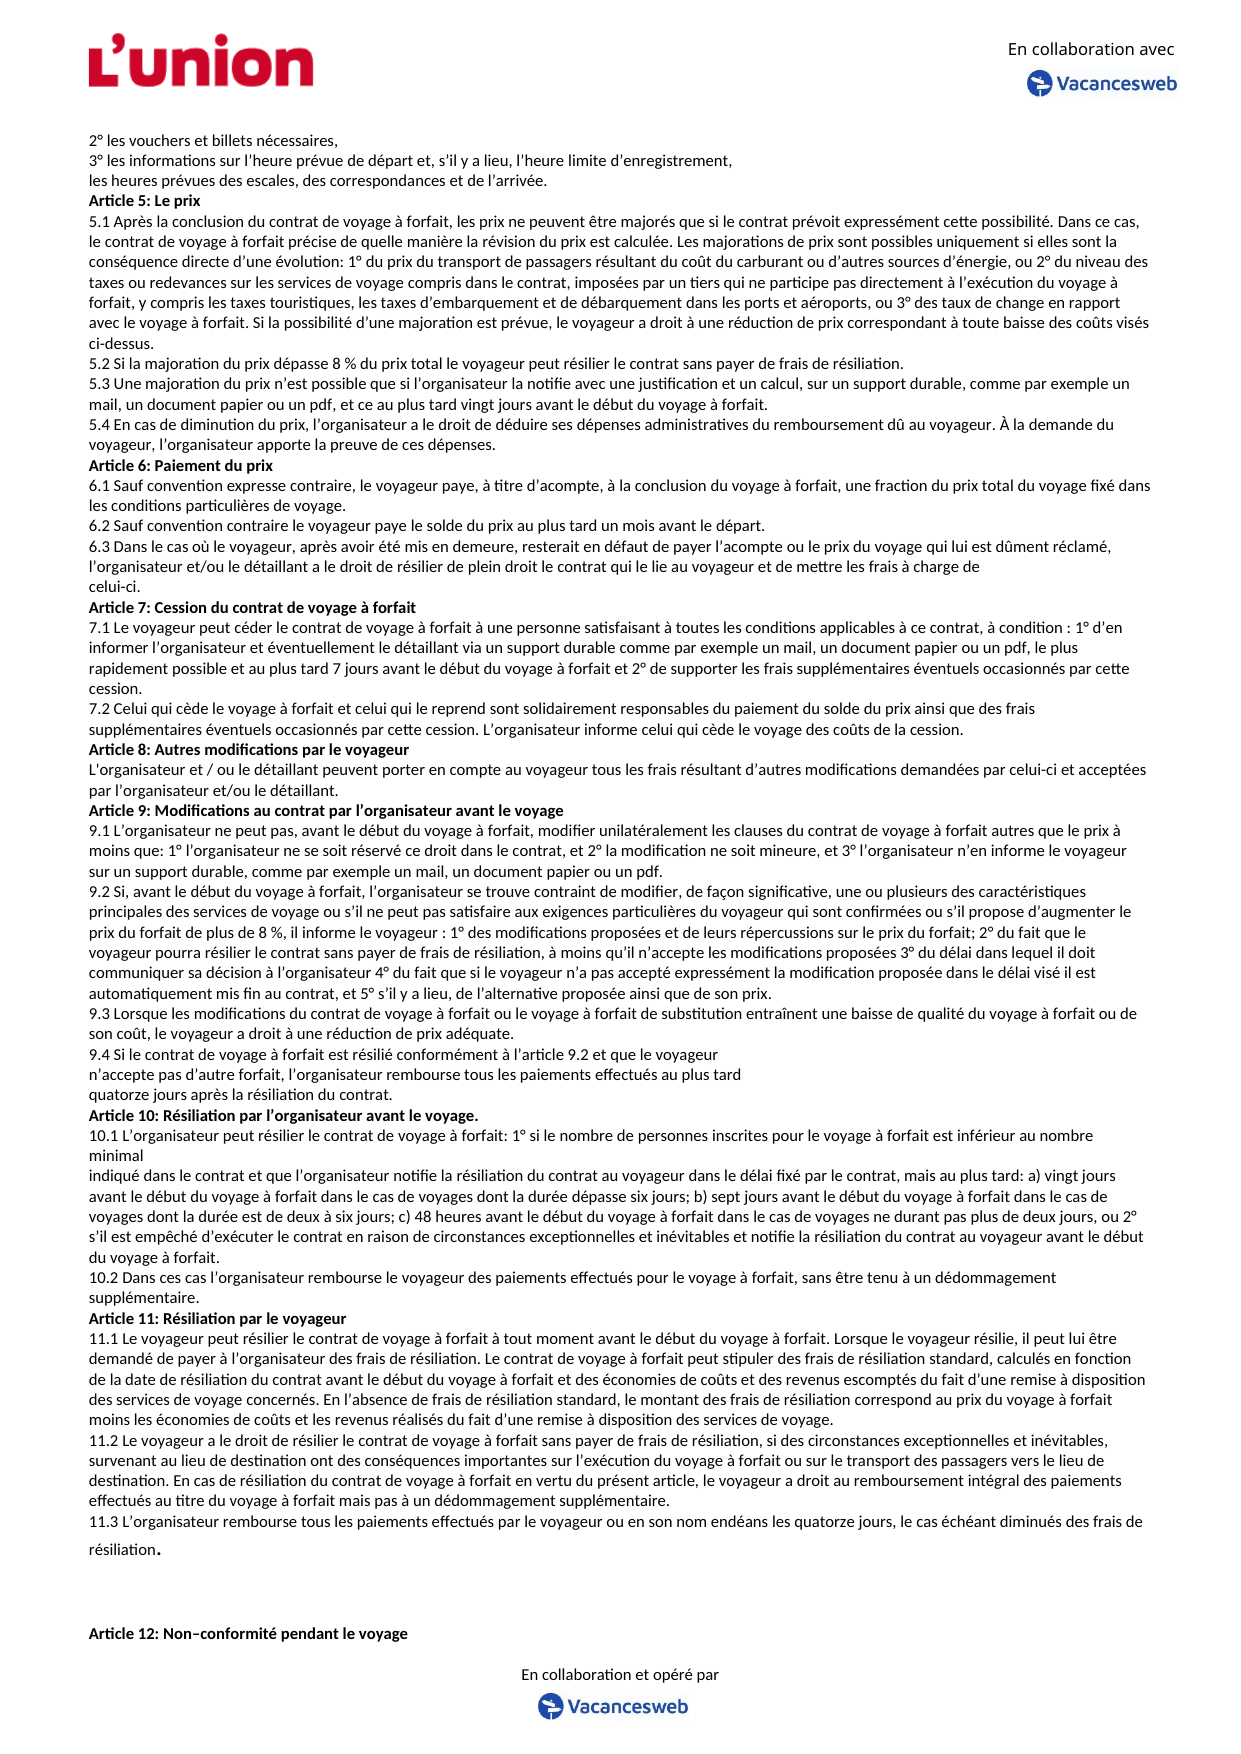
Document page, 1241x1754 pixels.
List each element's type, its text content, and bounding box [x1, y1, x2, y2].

picture [88, 29, 325, 102]
picture [537, 1690, 690, 1722]
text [89, 1592, 1152, 1643]
text Article 8: Autres modifications par le voyageur L'organisateur et / ou le détaillant peuvent porter en compte au voyageur tous les frais résultant d’autres modifications demandées par celui-ci et acceptées par l’organisateur et/ou le détaillant. Article 9: Modifications au contrat par l’organisateur avant le voyage 9.1 L’organisateur ne peut pas, avant le début du voyage à forfait, modifier unilatéralement les clauses du contrat de voyage à forfait autres que le prix à moins que: 1° l’organisateur ne se soit réservé ce droit dans le contrat, et 2° la modification ne soit mineure, et 3° l’organisateur n’en informe le voyageur sur un support durable, comme par exemple un mail, un document papier ou un pdf. 9.2 Si, avant le début du voyage à forfait, l’organisateur se trouve contraint de modifier, de façon significative, une ou plusieurs des caractéristiques principales des services de voyage ou s’il ne peut pas satisfaire aux exigences particulières du voyageur qui sont confirmées ou s’il propose d’augmenter le prix du forfait de plus de 8 %, il informe le voyageur : 1° des modifications proposées et de leurs répercussions sur le prix du forfait; 2° du fait que le voyageur pourra résilier le contrat sans payer de frais de résiliation, à moins qu’il n’accepte les modifications proposées 3° du délai dans lequel il doit communiquer sa décision à l’organisateur 4° du fait que si le voyageur n’a pas accepté expressément la modification proposée dans le délai visé il est automatiquement mis fin au contrat, et 5° s’il y a lieu, de l’alternative proposée ainsi que de son prix. 9.3 Lorsque les modifications du contrat de voyage à forfait ou le voyage à forfait de substitution entraînent une baisse de qualité du voyage à forfait ou de son coût, le voyageur a droit à une réduction de prix adéquate. 9.4 Si le contrat de voyage à forfait est résilié conformément à l’article 9.2 et que le voyageur n’accepte pas d’autre forfait, l’organisateur rembourse tous les paiements effectués au plus tard quatorze jours après la résiliation du contrat. [89, 739, 1152, 1105]
text Article 5: Le prix 5.1 Après la conclusion du contrat de voyage à forfait, les prix ne peuvent être majorés que si le contrat prévoit expressément cette possibilité. Dans ce cas, le contrat de voyage à forfait précise de quelle manière la révision du prix est calculée. Les majorations de prix sont possibles uniquement si elles sont la conséquence directe d’une évolution: 1° du prix du transport de passagers résultant du coût du carburant ou d’autres sources d’énergie, ou 2° du niveau des taxes ou redevances sur les services de voyage compris dans le contrat, imposées par un tiers qui ne participe pas directement à l’exécution du voyage à forfait, y compris les taxes touristiques, les taxes d’embarquement et de débarquement dans les ports et aéroports, ou 3° des taux de change en rapport avec le voyage à forfait. Si la possibilité d’une majoration est prévue, le voyageur a droit à une réduction de prix correspondant à toute baisse des coûts visés ci-dessus. 5.2 Si la majoration du prix dépasse 8 % du prix total le voyageur peut résilier le contrat sans payer de frais de résiliation. 5.3 Une majoration du prix n’est possible que si l’organisateur la notifie avec une justification et un calcul, sur un support durable, comme par exemple un mail, un document papier ou un pdf, et ce au plus tard vingt jours avant le début du voyage à forfait. 5.4 En cas de diminution du prix, l’organisateur a le droit de déduire ses dépenses administratives du remboursement dû au voyageur. À la demande du voyageur, l’organisateur apporte la preuve de ces dépenses. Article 6: Paiement du prix 6.1 Sauf convention expresse contraire, le voyageur paye, à titre d’acompte, à la conclusion du voyage à forfait, une fraction du prix total du voyage fixé dans les conditions particulières de voyage. 6.2 Sauf convention contraire le voyageur paye le solde du prix au plus tard un mois avant le départ. 6.3 Dans le cas où le voyageur, après avoir été mis en demeure, resterait en défaut de payer l’acompte ou le prix du voyage qui lui est dûment réclamé, l’organisateur et/ou le détaillant a le droit de résilier de plein droit le contrat qui le lie au voyageur et de mettre les frais à charge de celui-ci. [89, 191, 1152, 597]
picture [1026, 67, 1179, 99]
text Article 7: Cession du contrat de voyage à forfait 7.1 Le voyageur peut céder le contrat de voyage à forfait à une personne satisfaisant à toutes les conditions applicables à ce contrat, à condition : 1° d’en informer l’organisateur et éventuellement le détaillant via un support durable comme par exemple un mail, un document papier ou un pdf, le plus rapidement possible et au plus tard 7 jours avant le début du voyage à forfait et 2° de supporter les frais supplémentaires éventuels occasionnés par cette cession. 7.2 Celui qui cède le voyage à forfait et celui qui le reprend sont solidairement responsables du paiement du solde du prix ainsi que des frais supplémentaires éventuels occasionnés par cette cession. L’organisateur informe celui qui cède le voyage des coûts de la cession. [89, 597, 1152, 739]
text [89, 130, 1152, 191]
text Article 10: Résiliation par l’organisateur avant le voyage. 10.1 L’organisateur peut résilier le contrat de voyage à forfait: 1° si le nombre de personnes inscrites pour le voyage à forfait est inférieur au nombre minimal indiqué dans le contrat et que l’organisateur notifie la résiliation du contrat au voyageur dans le délai fixé par le contrat, mais au plus tard: a) vingt jours avant le début du voyage à forfait dans le cas de voyages dont la durée dépasse six jours; b) sept jours avant le début du voyage à forfait dans le cas de voyages dont la durée est de deux à six jours; c) 48 heures avant le début du voyage à forfait dans le cas de voyages ne durant pas plus de deux jours, ou 2° s’il est empêché d’exécuter le contrat en raison de circonstances exceptionnelles et inévitables et notifie la résiliation du contrat au voyageur avant le début du voyage à forfait. 10.2 Dans ces cas l’organisateur rembourse le voyageur des paiements effectués pour le voyage à forfait, sans être tenu à un dédommagement supplémentaire. Article 11: Résiliation par le voyageur 11.1 Le voyageur peut résilier le contrat de voyage à forfait à tout moment avant le début du voyage à forfait. Lorsque le voyageur résilie, il peut lui être demandé de payer à l’organisateur des frais de résiliation. Le contrat de voyage à forfait peut stipuler des frais de résiliation standard, calculés en fonction de la date de résiliation du contrat avant le début du voyage à forfait et des économies de coûts et des revenus escomptés du fait d’une remise à disposition des services de voyage concernés. En l’absence de frais de résiliation standard, le montant des frais de résiliation correspond au prix du voyage à forfait moins les économies de coûts et les revenus réalisés du fait d’une remise à disposition des services de voyage. 11.2 Le voyageur a le droit de résilier le contrat de voyage à forfait sans payer de frais de résiliation, si des circonstances exceptionnelles et inévitables, survenant au lieu de destination ont des conséquences importantes sur l’exécution du voyage à forfait ou sur le transport des passagers vers le lieu de destination. En cas de résiliation du contrat de voyage à forfait en vertu du présent article, le voyageur a droit au remboursement intégral des paiements effectués au titre du voyage à forfait mais pas à un dédommagement supplémentaire. 11.3 L’organisateur rembourse tous les paiements effectués par le voyageur ou en son nom endéans les quatorze jours, le cas échéant diminués des frais de résiliation. [89, 1105, 1152, 1562]
